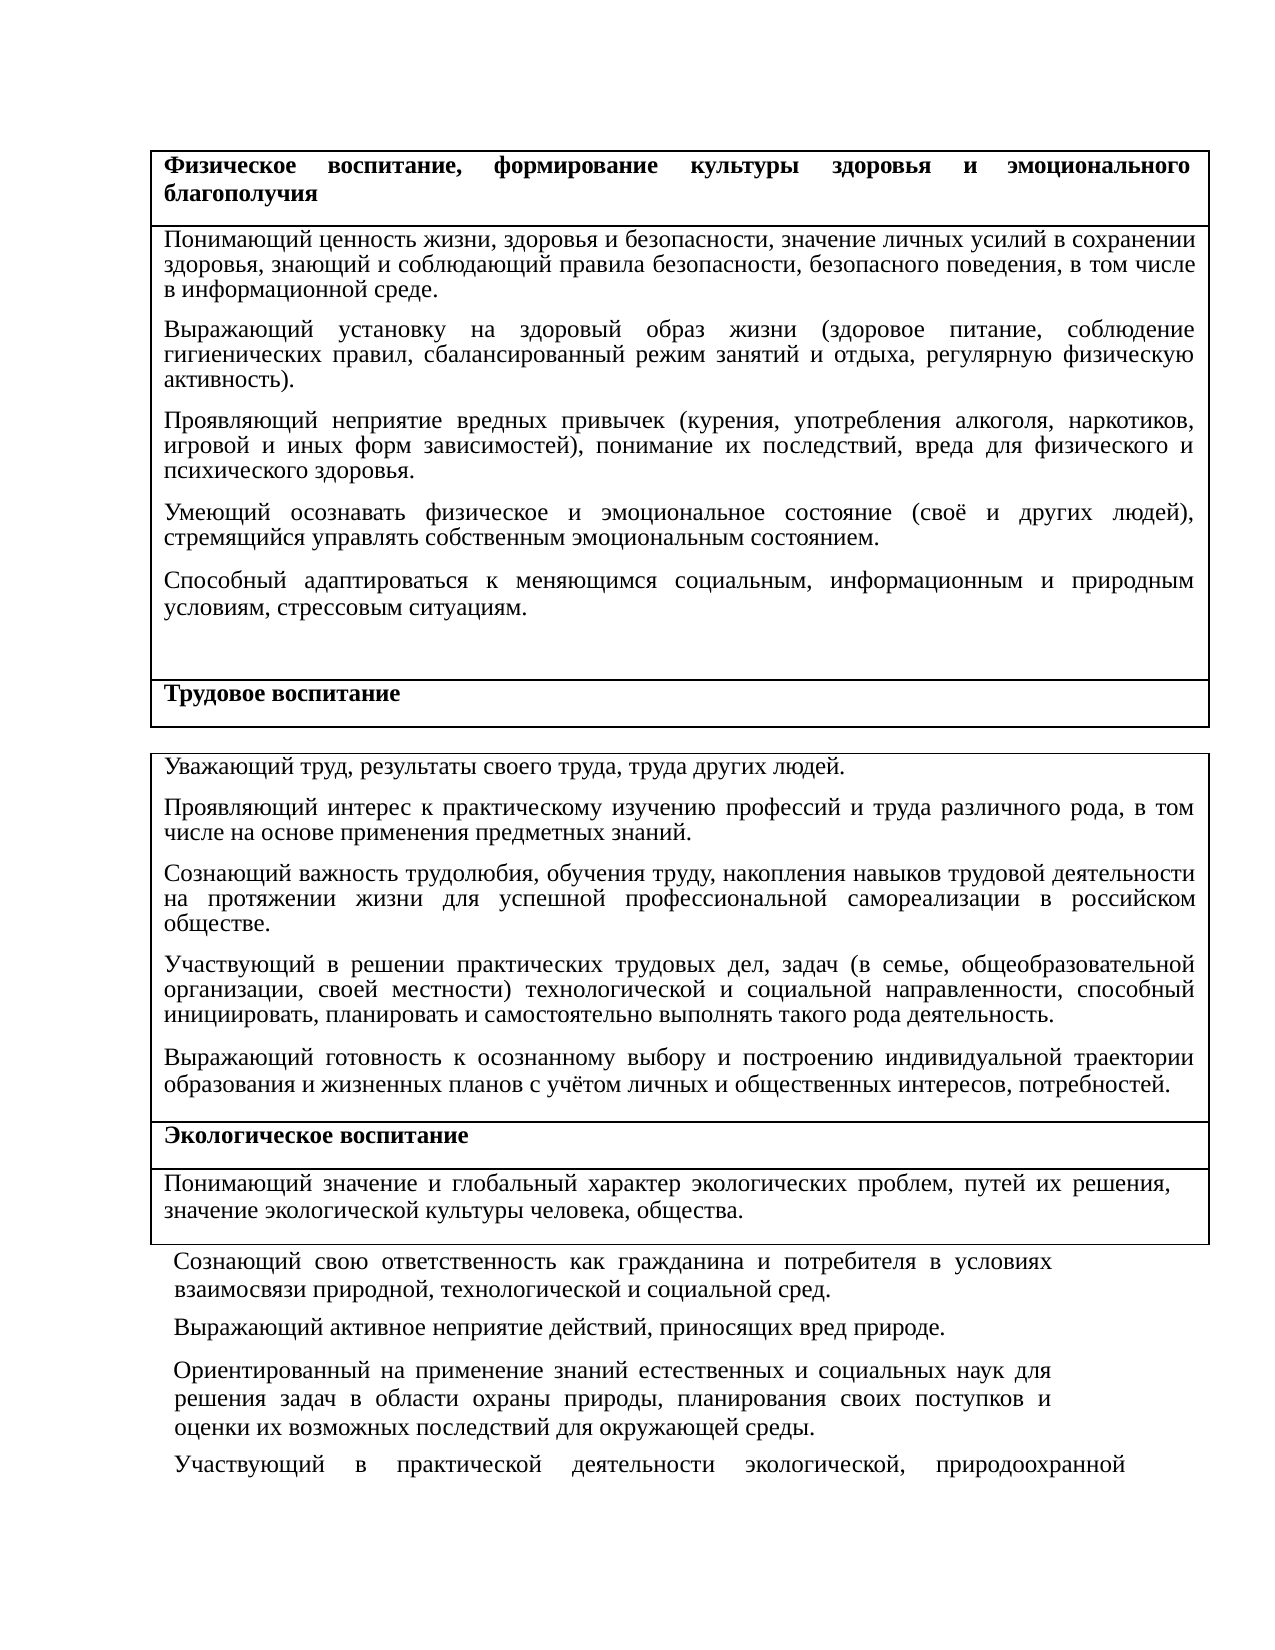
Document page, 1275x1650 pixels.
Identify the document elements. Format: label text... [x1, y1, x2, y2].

table_cell Экологическое воспитание [152, 1123, 1208, 1168]
table_cell Физическое воспитание, формирование культуры здоровья и эмоционального благополучия [152, 152, 1208, 225]
table_cell Понимающий значение и глобальный характер экологических проблем, путей их решения, значение экологической культуры человека, общества. [152, 1170, 1208, 1243]
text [173, 1453, 1125, 1478]
text Ориентированный на применение знаний естественных и социальных наук для решения задач в области охраны природы, планирования своих поступков и оценки их возможных последствий для окружающей среды. [173, 1356, 1052, 1441]
text Выражающий активное неприятие действий, приносящих вред природе. [173, 1315, 1125, 1340]
table_cell Понимающий ценность жизни, здоровья и безопасности, значение личных усилий в сохранении здоровья, знающий и соблюдающий правила безопасности, безопасного поведения, в том числе в информационной среде. Выражающий установку на здоровый образ жизни (здоровое питание, соблюдение гигиенических правил, сбалансированный режим занятий и отдыха, регулярную физическую активность). Проявляющий неприятие вредных привычек (курения, употребления алкоголя, наркотиков, игровой и иных форм зависимостей), понимание их последствий, вреда для физического и психического здоровья. Умеющий осознавать физическое и эмоциональное состояние (своё и других людей), стремящийся управлять собственным эмоциональным состоянием. Способный адаптироваться к меняющимся социальным, информационным и природным условиям, стрессовым ситуациям. [152, 227, 1208, 679]
table_header Уважающий труд, результаты своего труда, труда других людей. Проявляющий интерес к практическому изучению профессий и труда различного рода, в том числе на основе применения предметных знаний. Сознающий важность трудолюбия, обучения труду, накопления навыков трудовой деятельности на протяжении жизни для успешной профессиональной самореализации в российском обществе. Участвующий в решении практических трудовых дел, задач (в семье, общеобразовательной организации, своей местности) технологической и социальной направленности, способный инициировать, планировать и самостоятельно выполнять такого рода деятельность. Выражающий готовность к осознанному выбору и построению индивидуальной траектории образования и жизненных планов с учётом личных и общественных интересов, потребностей. [152, 754, 1208, 1121]
text Сознающий свою ответственность как гражданина и потребителя в условиях взаимосвязи природной, технологической и социальной сред. [173, 1247, 1053, 1303]
table_cell Трудовое воспитание [152, 681, 1208, 726]
